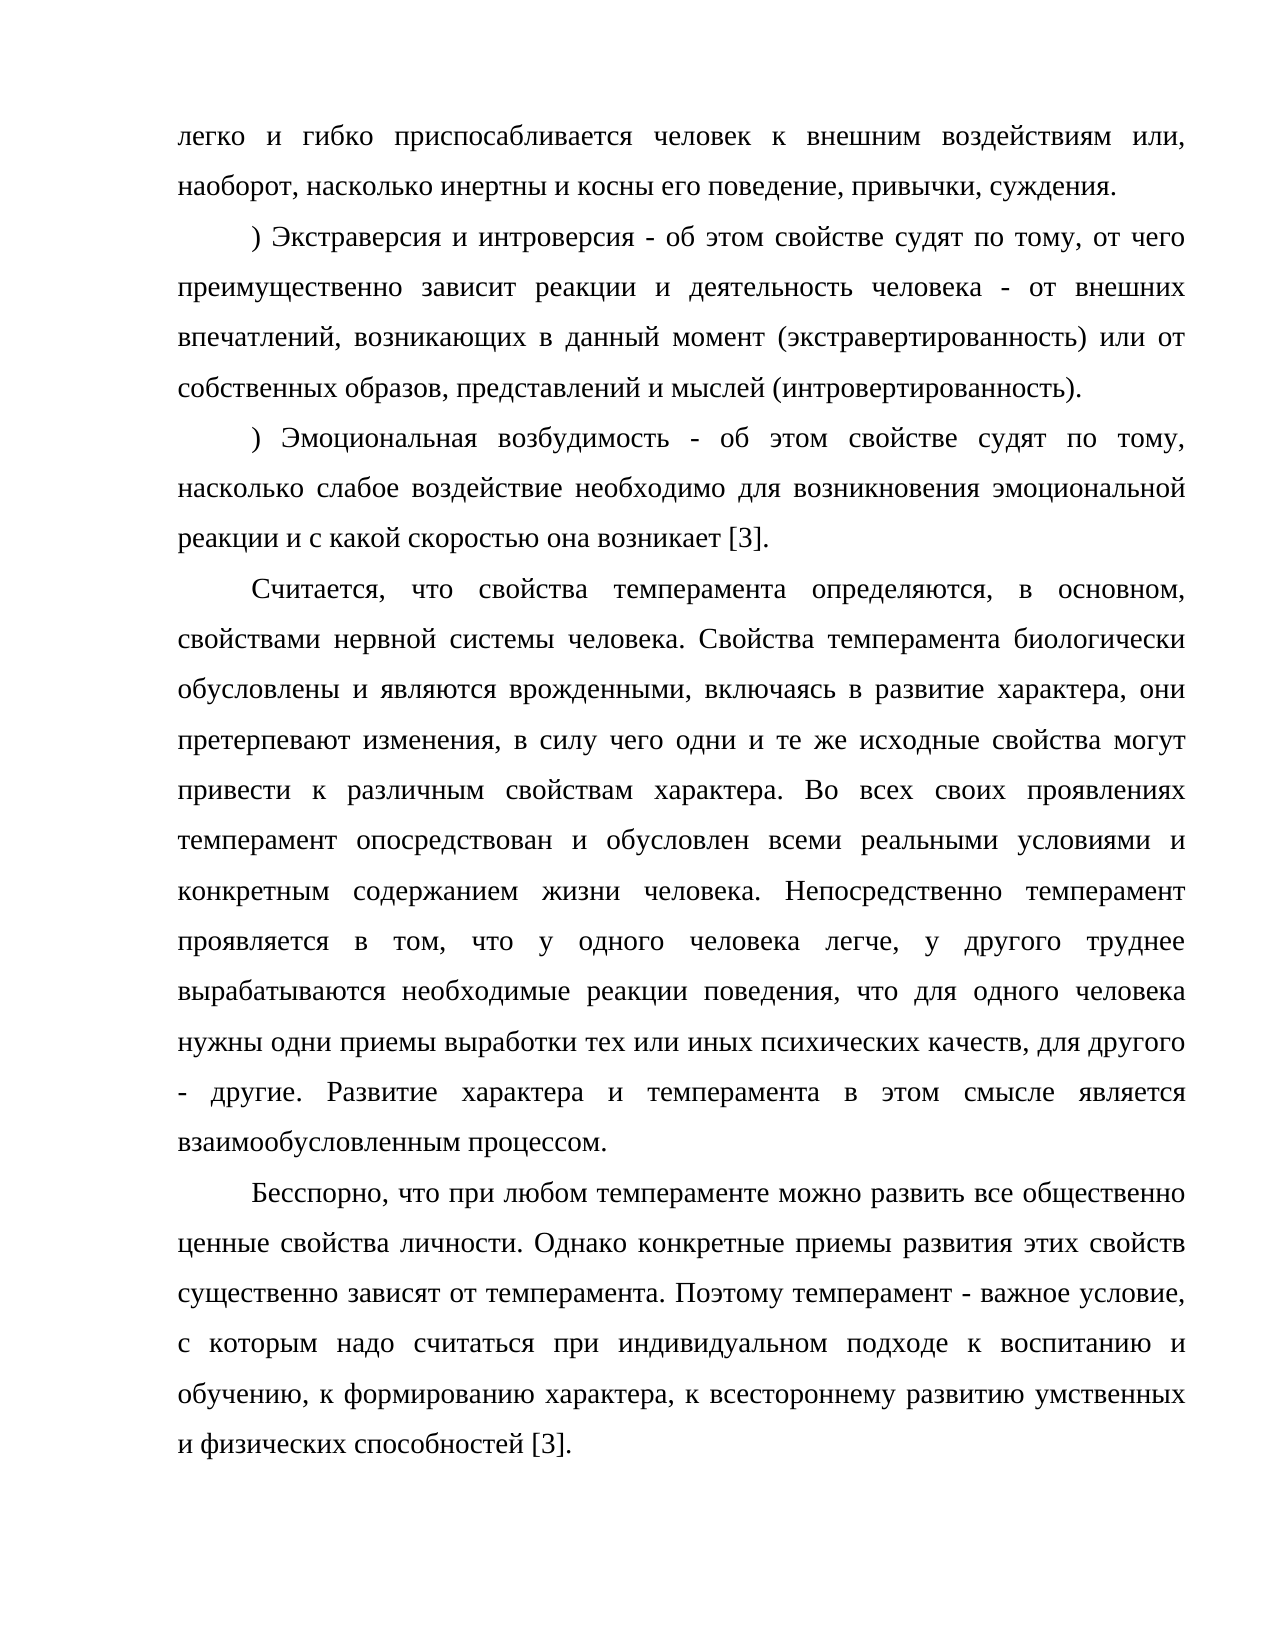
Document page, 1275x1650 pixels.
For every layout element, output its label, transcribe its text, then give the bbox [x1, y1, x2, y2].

text ) Эмоциональная возбудимость - об этом свойстве судят по тому, насколько слабое воздействие необходимо для возникновения эмоциональной реакции и с какой скоростью она возникает [3]. [177, 420, 1186, 554]
text Бесспорно, что при любом темпераменте можно развить все общественно ценные свойства личности. Однако конкретные приемы развития этих свойств существенно зависят от темперамента. Поэтому темперамент - важное условие, с которым надо считаться при индивидуальном подходе к воспитанию и обучению, к формированию характера, к всестороннему развитию умственных и физических способностей [3]. [177, 1175, 1186, 1460]
text Считается, что свойства темперамента определяются, в основном, свойствами нервной системы человека. Свойства темперамента биологически обусловлены и являются врожденными, включаясь в развитие характера, они претерпевают изменения, в силу чего одни и те же исходные свойства могут привести к различным свойствам характера. Во всех своих проявлениях темперамент опосредствован и обусловлен всеми реальными условиями и конкретным содержанием жизни человека. Непосредственно темперамент проявляется в том, что у одного человека легче, у другого труднее вырабатываются необходимые реакции поведения, что для одного человека нужны одни приемы выработки тех или иных психических качеств, для другого - другие. Развитие характера и темперамента в этом смысле является взаимообусловленным процессом. [177, 571, 1186, 1158]
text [177, 118, 1186, 202]
text ) Экстраверсия и интроверсия - об этом свойстве судят по тому, от чего преимущественно зависит реакции и деятельность человека - от внешних впечатлений, возникающих в данный момент (экстравертированность) или от собственных образов, представлений и мыслей (интровертированность). [177, 219, 1186, 403]
